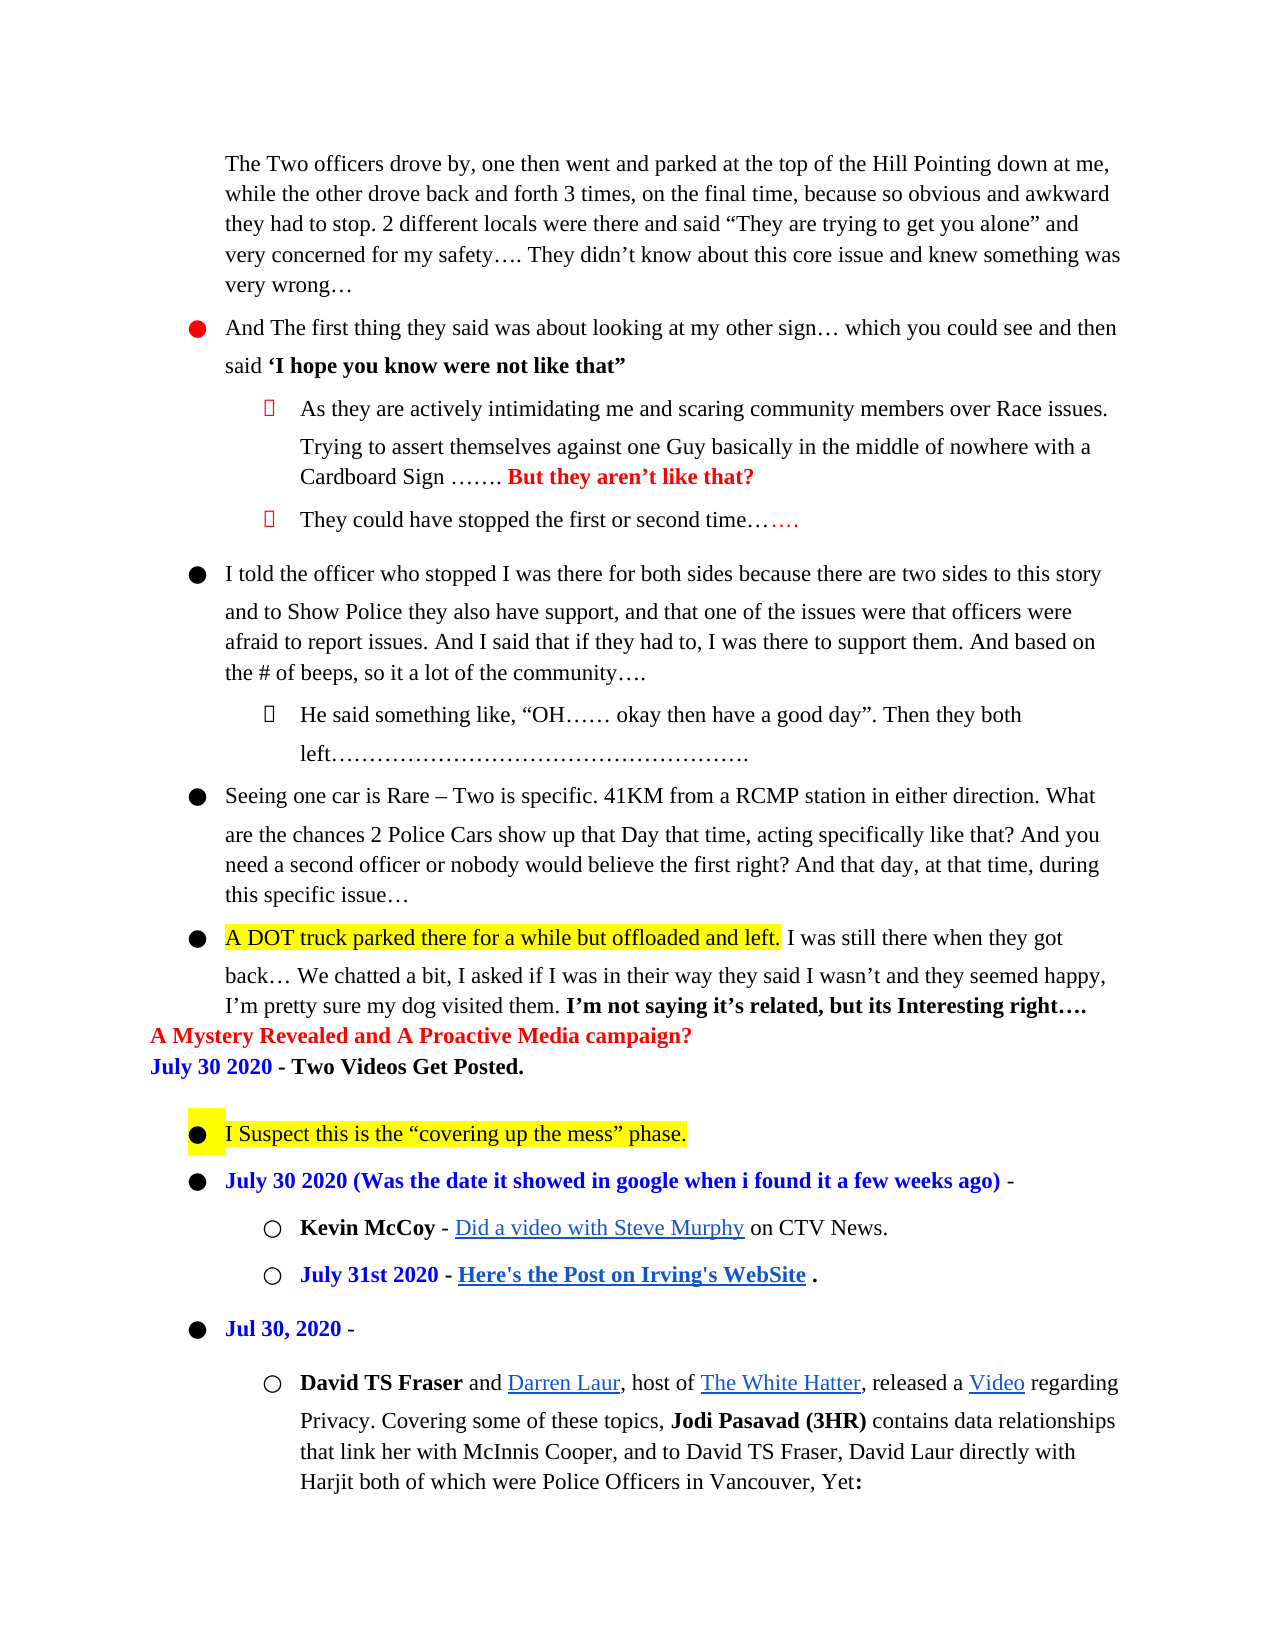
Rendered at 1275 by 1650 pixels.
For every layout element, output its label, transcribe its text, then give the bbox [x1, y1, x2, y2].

list Seeing one car is Rare – Two is specific. 41KM from a RCMP station in either direction. What are the chances 2 Police Cars show up that Day that time, acting specifically like that? And you need a second officer or nobody would believe the first right? And that day, at that time, during this specific issue… [187, 770, 1125, 907]
list David TS Fraser and Darren Laur, host of The White Hatter, released a Video regarding Privacy. Covering some of these topics, Jodi Pasavad (3HR) contains data relationships that link her with McInnis Cooper, and to David TS Fraser, David Laur directly with Harjit both of which were Police Officers in Vancouver, Yet: [262, 1357, 1125, 1494]
list He said something like, “OH…… okay then have a good day”. Then they both left………………………………………………. [262, 689, 1125, 766]
text A Mystery Revealed and A Proactive Media campaign? [150, 1022, 1125, 1049]
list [187, 150, 1125, 297]
list They could have stopped the first or second time……. [262, 493, 1125, 540]
list A DOT truck parked there for a while but offloaded and left. I was still there when they got back… We chatted a bit, I asked if I was in their way they said I wasn’t and they seemed happy, I’m pretty sure my dog visited them. I’m not saying it’s related, but its Interesting right…. [187, 911, 1125, 1019]
list And The first thing they said was about looking at my other sign… which you could see and then said ‘I hope you know were not like that” [187, 301, 1125, 378]
list I Suspect this is the “covering up the mess” phase. [225, 1108, 1125, 1155]
list July 30 2020 (Was the date it showed in google when i found it a few weeks ago) - [187, 1155, 1125, 1202]
list As they are actively intimidating me and scaring community members over Race issues. Trying to assert themselves against one Guy basically in the middle of nowhere with a Cardboard Sign ……. But they aren’t like that? [262, 382, 1125, 489]
list Kevin McCoy - Did a video with Steve Murphy on CTV News. [262, 1202, 1125, 1249]
text July 30 2020 - Two Videos Get Posted. [150, 1053, 1125, 1079]
list I told the officer who stopped I was there for both sides because there are two sides to this story and to Show Police they also have support, and that one of the issues were that officers were afraid to report issues. And I said that if they had to, I was there to support them. And based on the # of beeps, so it a lot of the community…. [187, 547, 1125, 685]
list Jul 30, 2020 - [187, 1303, 1125, 1350]
list July 31st 2020 - Here's the Post on Irving's WebSite . [262, 1249, 1125, 1296]
